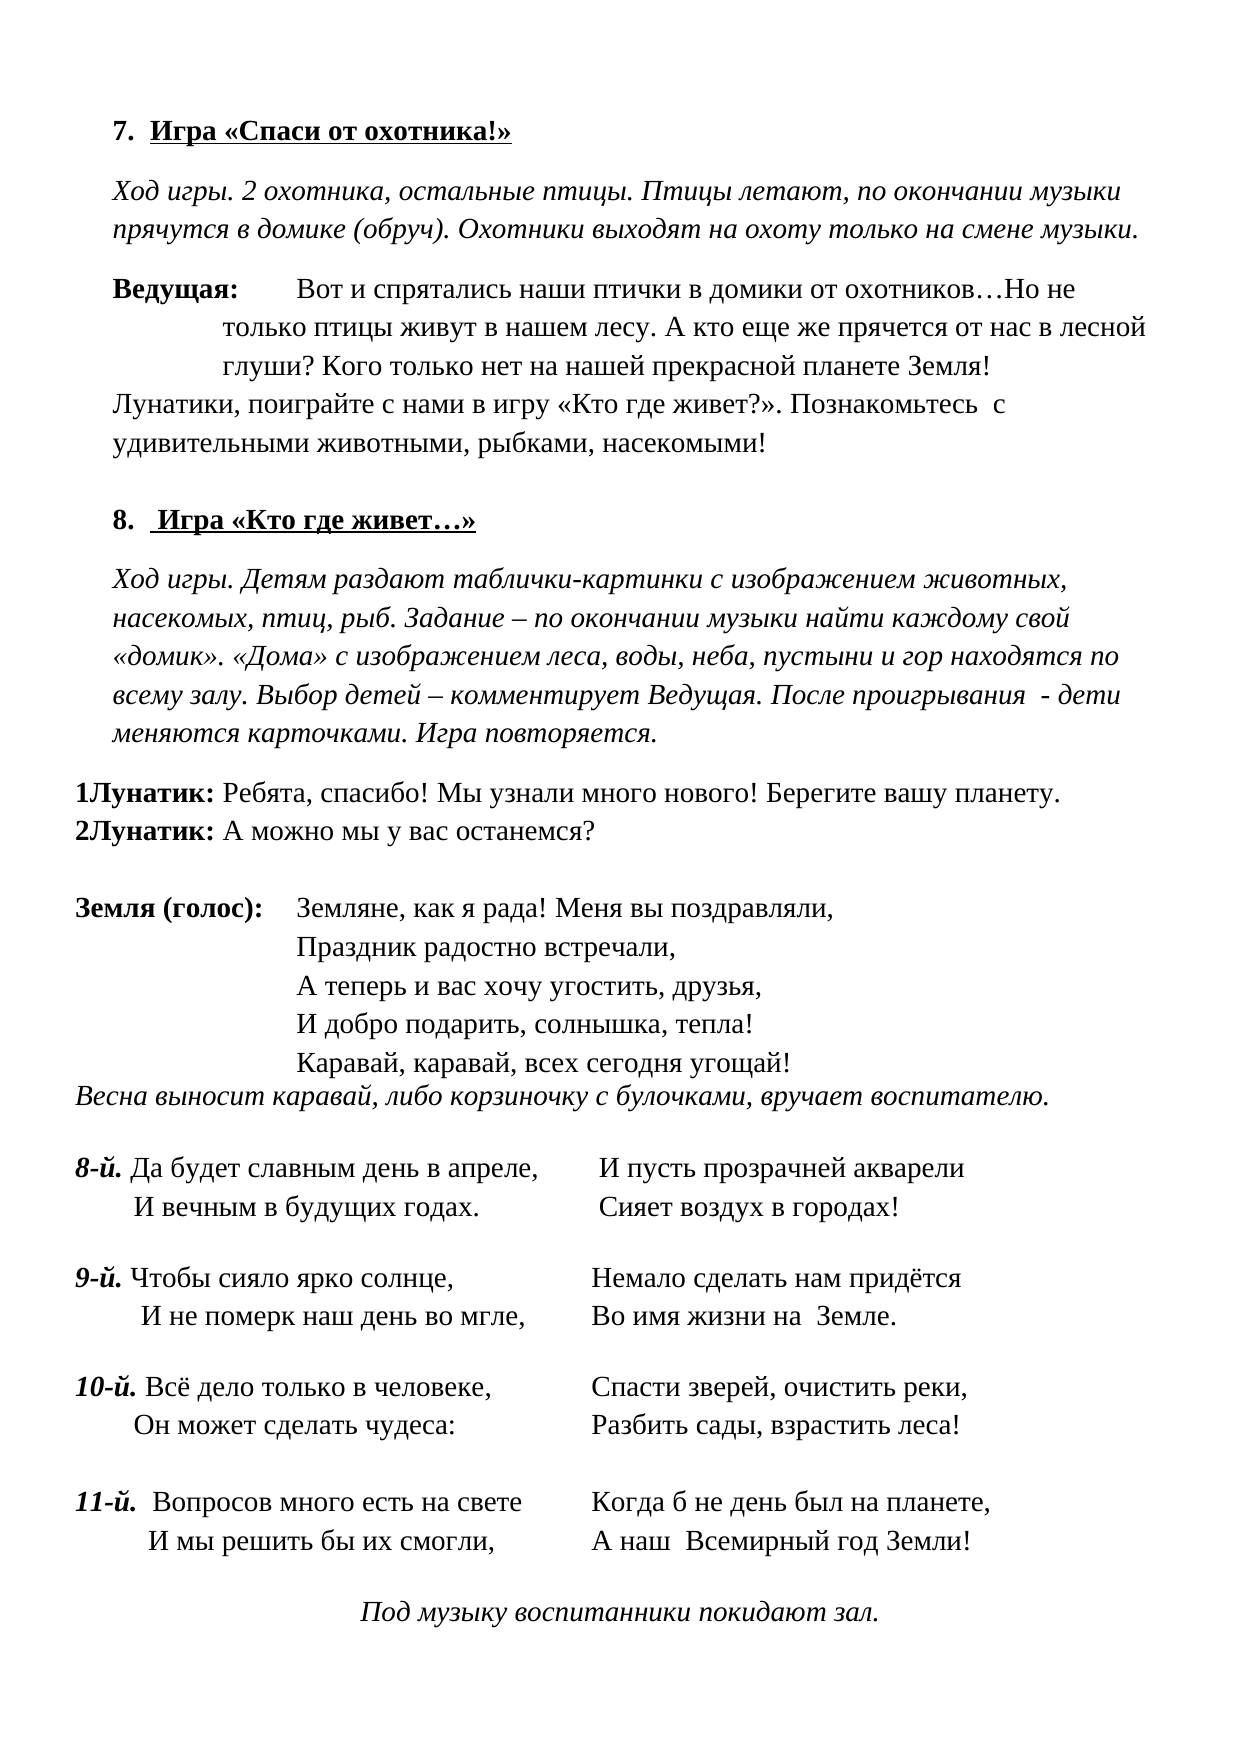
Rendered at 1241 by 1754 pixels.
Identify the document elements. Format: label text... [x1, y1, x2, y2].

text 11-й. Вопросов много есть на свете Когда б не день был на планете, [75, 1484, 1165, 1518]
list Игра «Кто где живет…» [112, 502, 1165, 536]
text Он может сделать чудеса: Разбить сады, взрастить леса! [75, 1407, 1165, 1441]
text Ход игры. 2 охотника, остальные птицы. Птицы летают, по окончании музыки прячутся в домике (обруч). Охотники выходят на охоту только на смене музыки. [112, 173, 1165, 245]
text Каравай, каравай, всех сегодня угощай! [222, 1045, 1165, 1078]
list Игра «Спаси от охотника!» [112, 113, 1165, 147]
text И добро подарить, солнышка, тепла! [222, 1006, 1165, 1040]
text И не померк наш день во мгле, Во имя жизни на Земле. [75, 1298, 1165, 1332]
text Ход игры. Детям раздают таблички-картинки с изображением животных, насекомых, птиц, рыб. Задание – по окончании музыки найти каждому свой «домик». «Дома» с изображением леса, воды, неба, пустыни и гор находятся по всему залу. Выбор детей – комментирует Ведущая. После проигрывания - дети меняются карточками. Игра повторяется. [112, 561, 1165, 749]
text 2Лунатик: А можно мы у вас останемся? [75, 813, 1165, 847]
text И мы решить бы их смогли, А наш Всемирный год Земли! [75, 1523, 1165, 1557]
text Земля (голос): Земляне, как я рада! Меня вы поздравляли, [75, 891, 1165, 924]
text 10-й. Всё дело только в человеке, Спасти зверей, очистить реки, [75, 1369, 1165, 1402]
text Весна выносит каравай, либо корзиночку с булочками, вручает воспитателю. [75, 1078, 1165, 1112]
text 1Лунатик: Ребята, спасибо! Мы узнали много нового! Берегите вашу планету. [75, 775, 1165, 808]
text А теперь и вас хочу угостить, друзья, [222, 968, 1165, 1001]
text Лунатики, поиграйте с нами в игру «Кто где живет?». Познакомьтесь с удивительными животными, рыбками, насекомыми! [112, 386, 1165, 458]
text Праздник радостно встречали, [222, 929, 1165, 963]
text Под музыку воспитанники покидают зал. [75, 1594, 1165, 1627]
text И вечным в будущих годах. Сияет воздух в городах! [75, 1189, 1165, 1222]
text 9-й. Чтобы сияло ярко солнце, Немало сделать нам придётся [75, 1260, 1165, 1293]
text 8-й. Да будет славным день в апреле, И пусть прозрачней акварели [75, 1150, 1165, 1184]
text Ведущая: Вот и спрятались наши птички в домики от охотников…Но не только птицы живут в нашем лесу. А кто еще же прячется от нас в лесной глуши? Кого только нет на нашей прекрасной планете Земля! [112, 271, 1165, 381]
